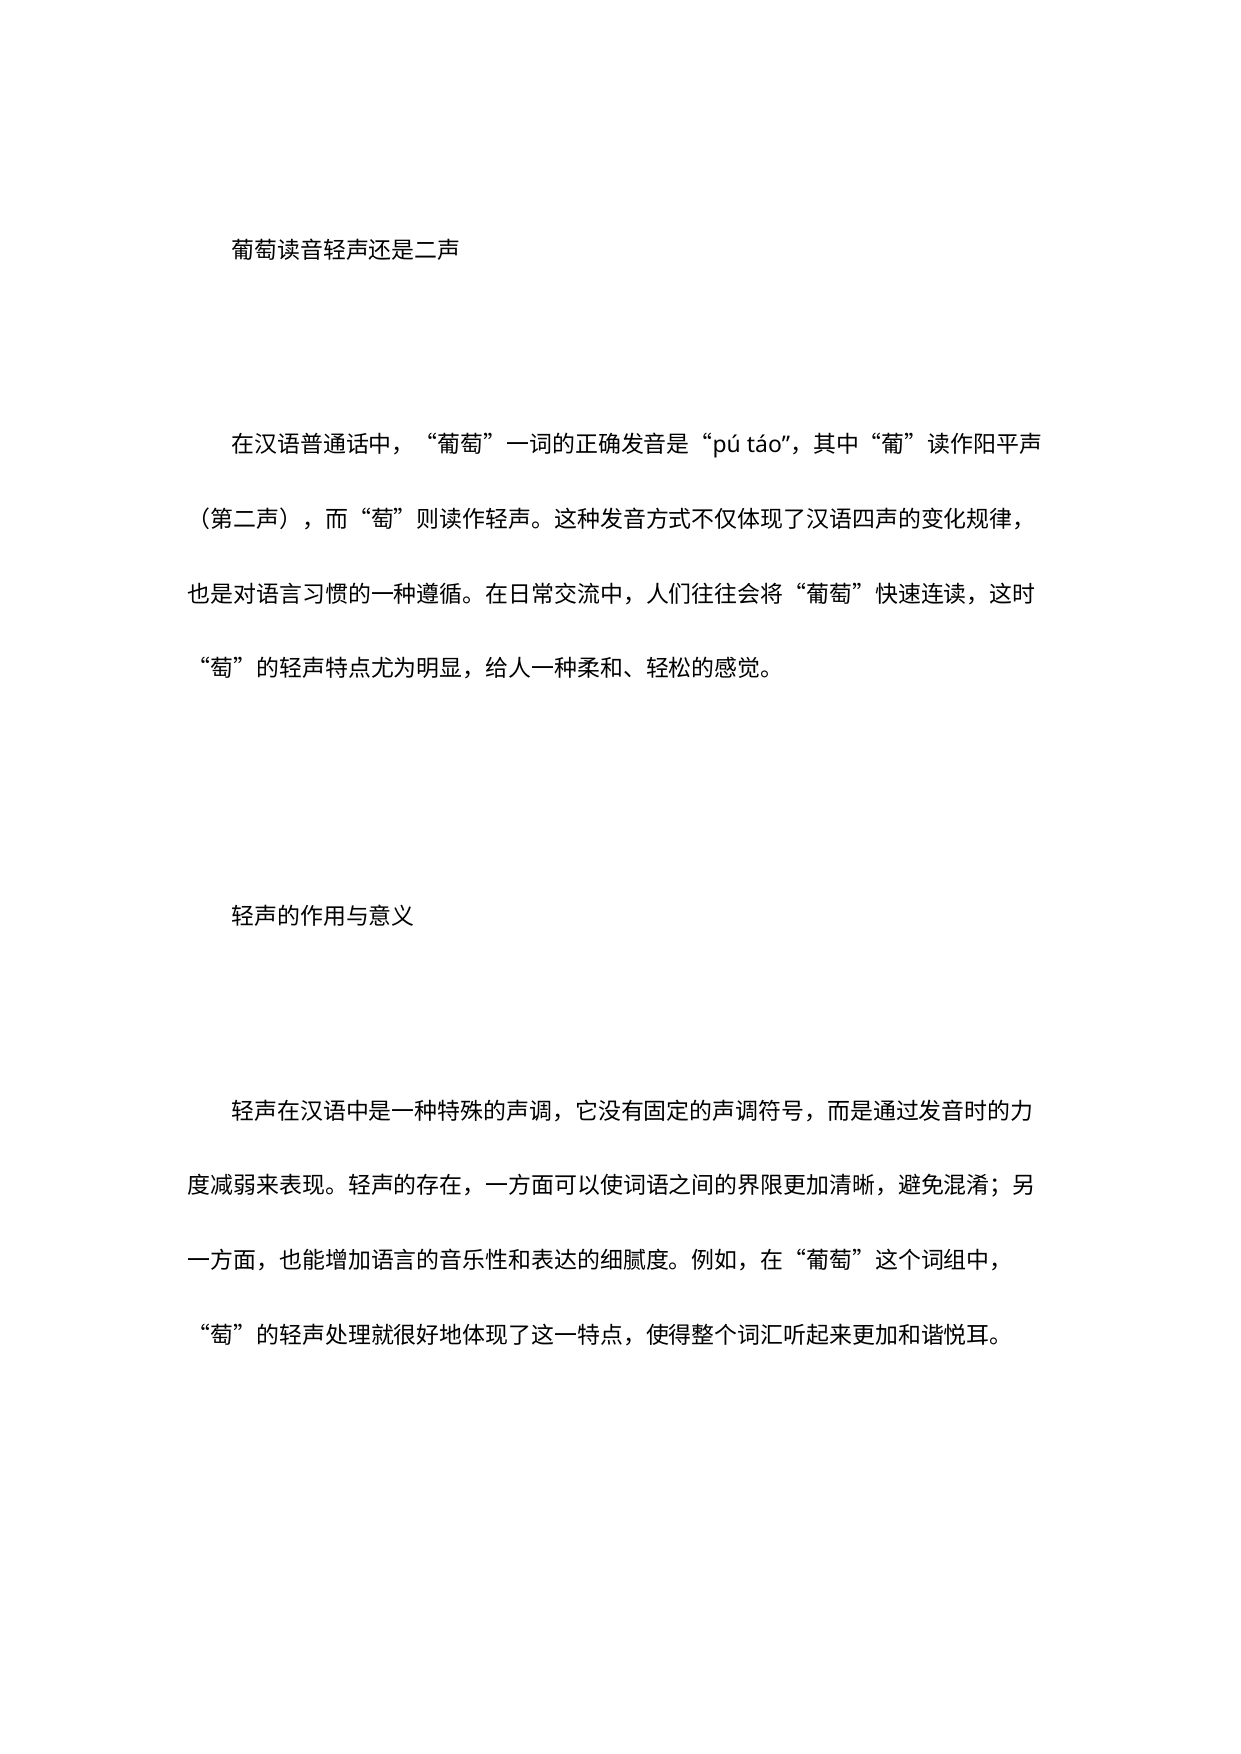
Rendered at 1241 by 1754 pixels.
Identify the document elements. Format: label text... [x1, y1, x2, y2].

text 在汉语普通话中，“葡萄”一词的正确发音是“pú táo”，其中“葡”读作阳平声（第二声），而“萄”则读作轻声。这种发音方式不仅体现了汉语四声的变化规律，也是对语言习惯的一种遵循。在日常交流中，人们往往会将“葡萄”快速连读，这时“萄”的轻声特点尤为明显，给人一种柔和、轻松的感觉。 [187, 410, 1053, 699]
text 轻声在汉语中是一种特殊的声调，它没有固定的声调符号，而是通过发音时的力度减弱来表现。轻声的存在，一方面可以使词语之间的界限更加清晰，避免混淆；另一方面，也能增加语言的音乐性和表达的细腻度。例如，在“葡萄”这个词组中，“萄”的轻声处理就很好地体现了这一特点，使得整个词汇听起来更加和谐悦耳。 [187, 1077, 1053, 1366]
text 葡萄读音轻声还是二声 [187, 216, 1053, 281]
text 轻声的作用与意义 [187, 882, 1053, 947]
